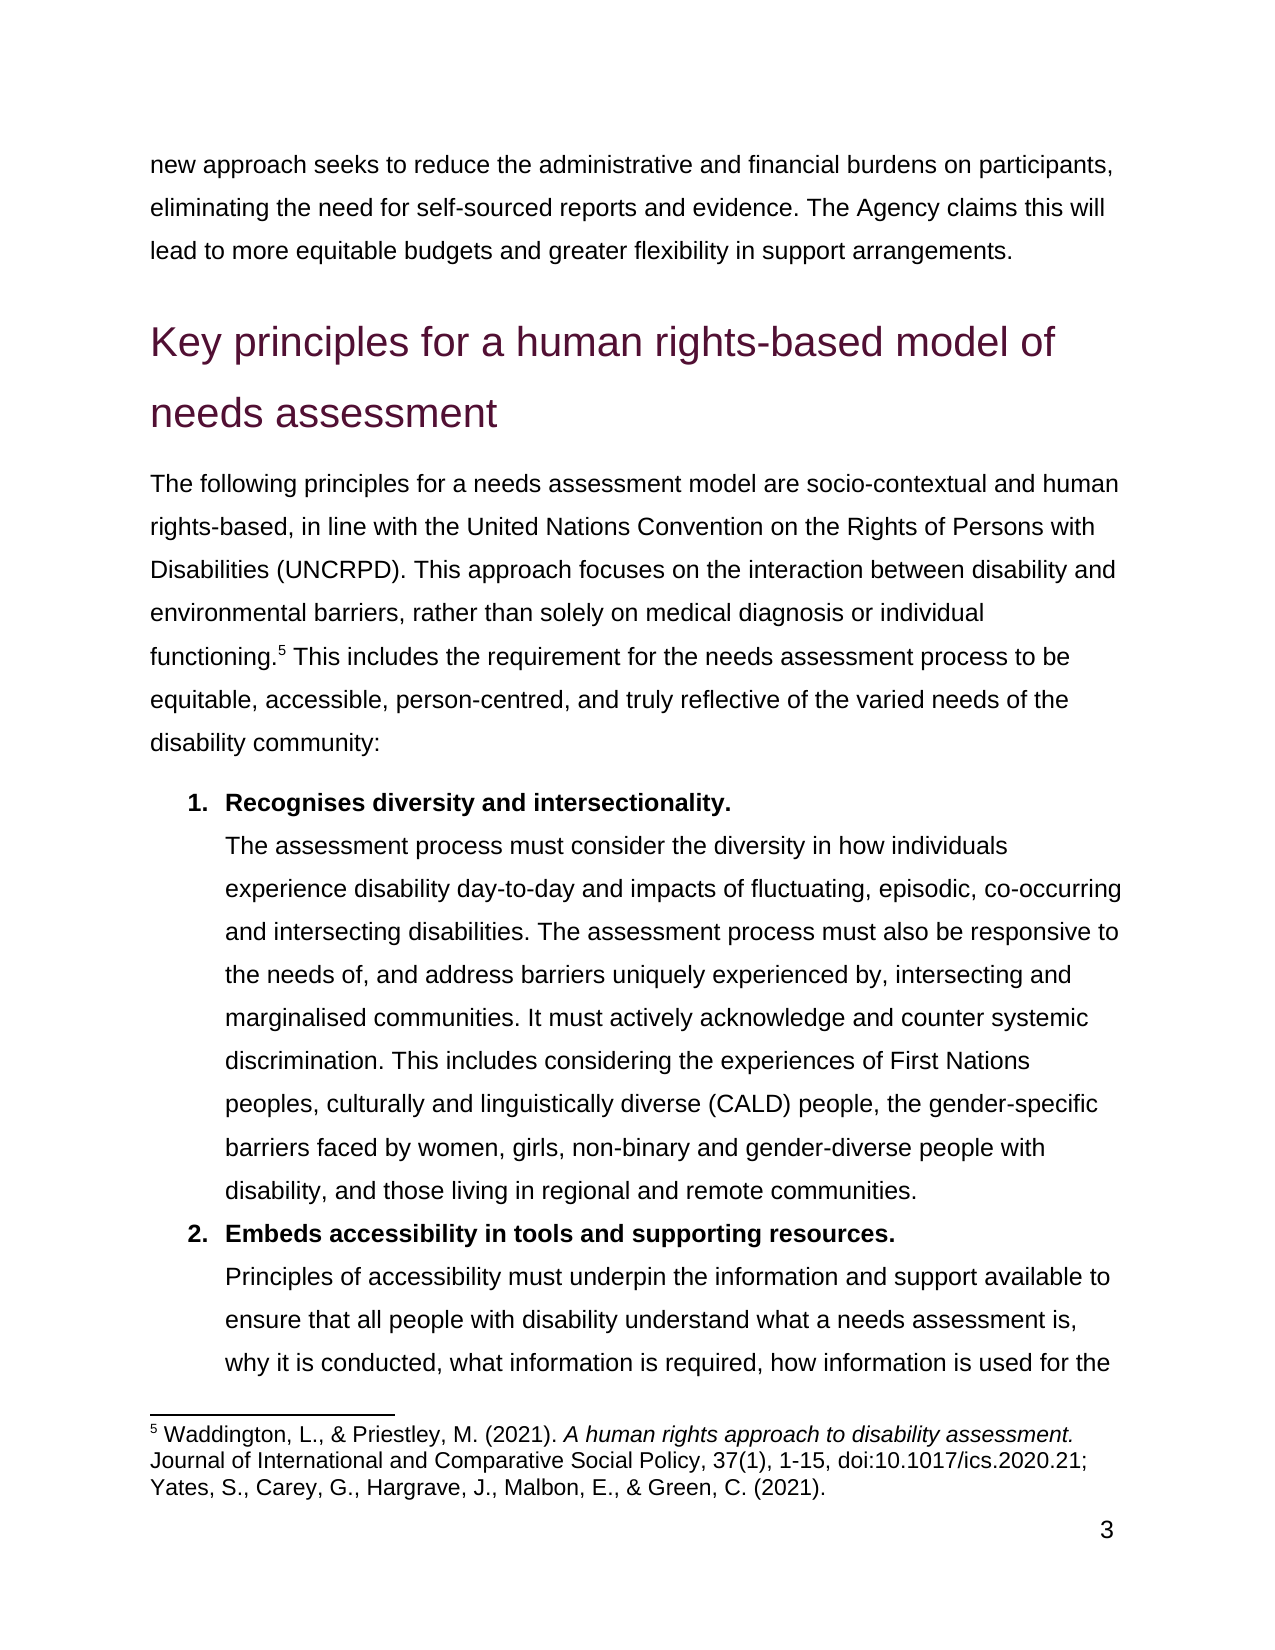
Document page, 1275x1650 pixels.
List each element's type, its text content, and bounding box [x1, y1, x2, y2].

text The following principles for a needs assessment model are socio-contextual and human rights-based, in line with the United Nations Convention on the Rights of Persons with Disabilities (UNCRPD). This approach focuses on the interaction between disability and environmental barriers, rather than solely on medical diagnosis or individual functioning. This includes the requirement for the needs assessment process to be equitable, accessible, person-centred, and truly reflective of the varied needs of the disability community: [150, 469, 1125, 756]
list Recognises diversity and intersectionality. The assessment process must consider the diversity in how individuals experience disability day-to-day and impacts of fluctuating, episodic, co-occurring and intersecting disabilities. The assessment process must also be responsive to the needs of, and address barriers uniquely experienced by, intersecting and marginalised communities. It must actively acknowledge and counter systemic discrimination. This includes considering the experiences of First Nations peoples, culturally and linguistically diverse (CALD) people, the gender-specific barriers faced by women, girls, non-binary and gender-diverse people with disability, and those living in regional and remote communities. [187, 787, 1125, 1204]
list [187, 1219, 1125, 1377]
text On February 5, 2025, the NDIA announced a ‘Request for Tender’ for adult support need assessment tools (16 years and over) and a ‘Request for Information’ for understanding children's support needs. This marks the beginning of a five-year transition, said to be aimed at improving the fairness and equity of NDIS budgets. The new approach seeks to reduce the administrative and financial burdens on participants, eliminating the need for self-sourced reports and evidence. The Agency claims this will lead to more equitable budgets and greater flexibility in support arrangements. [150, 150, 1125, 265]
subtitle Key principles for a human rights-based model of needs assessment [150, 317, 1125, 437]
